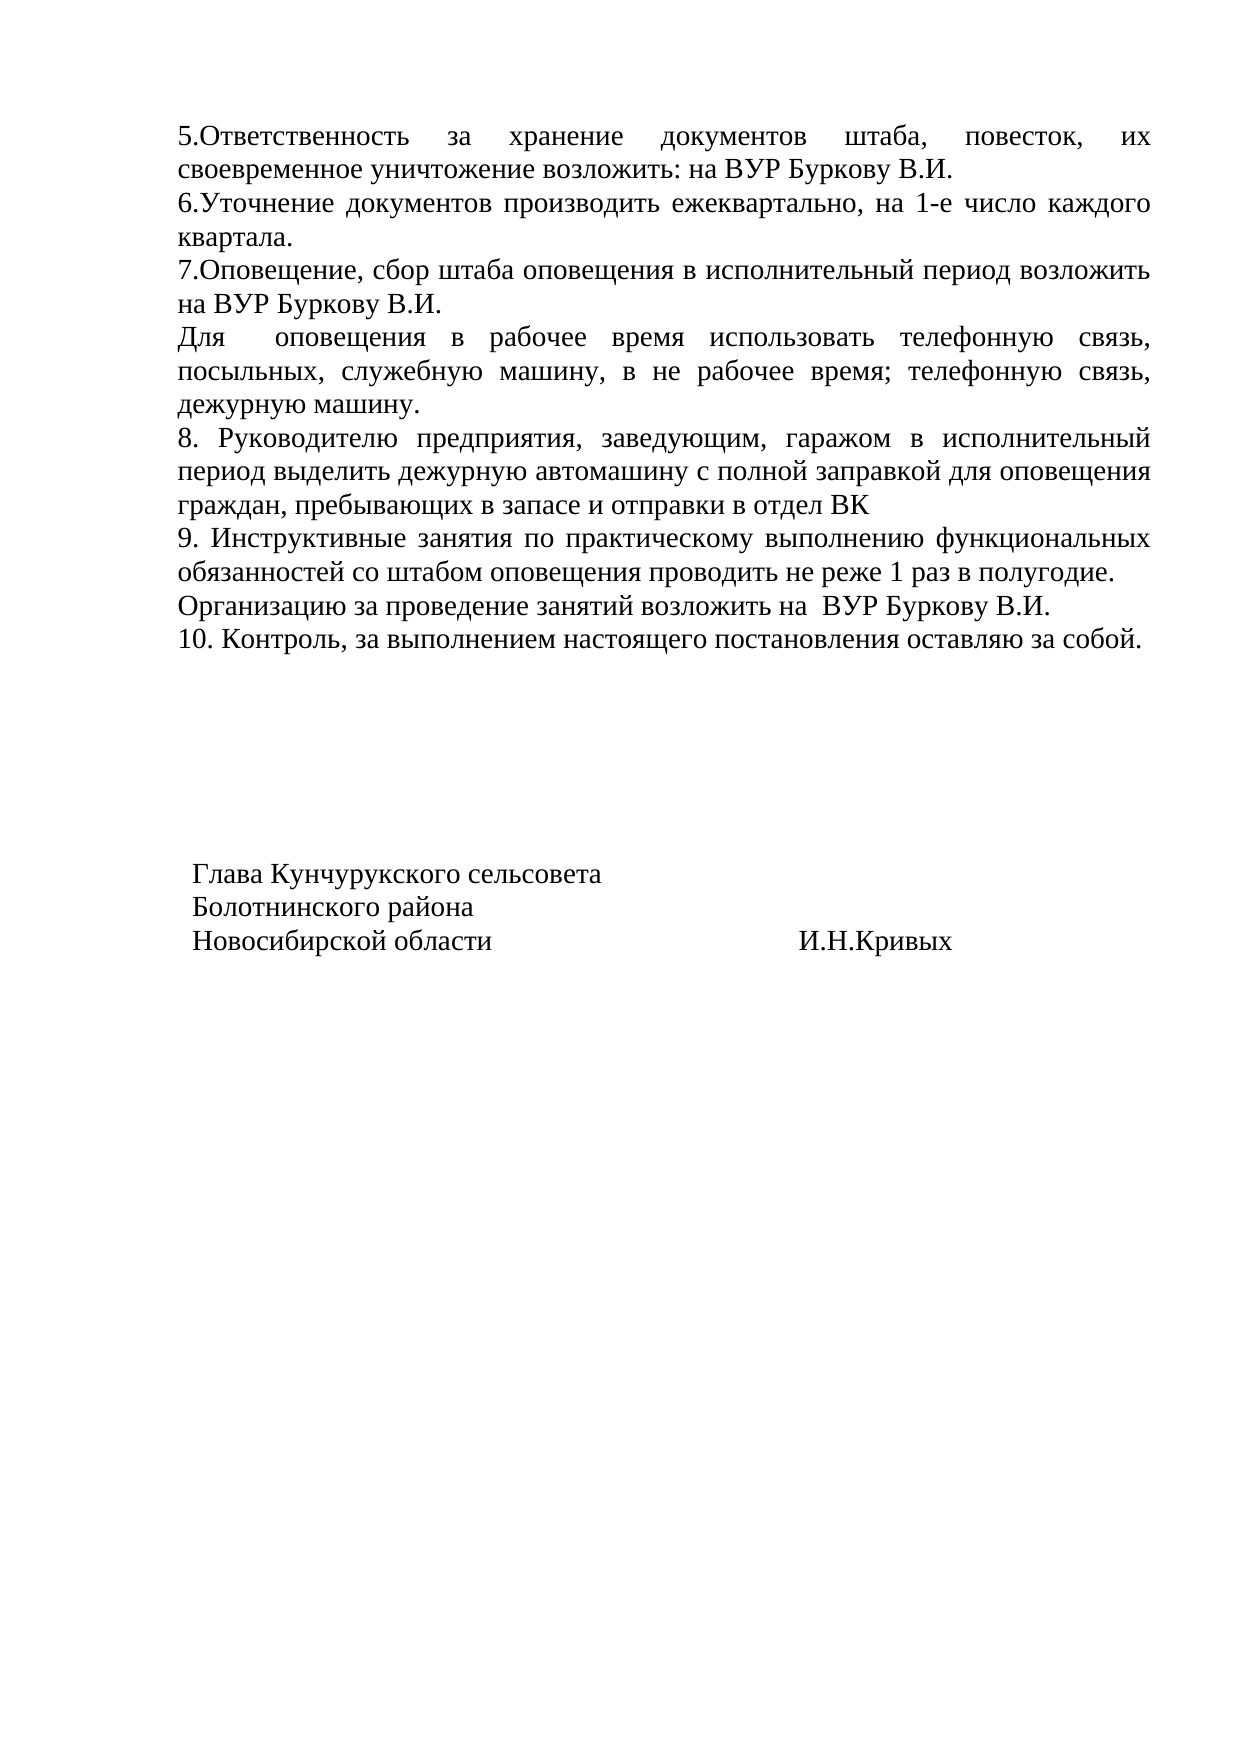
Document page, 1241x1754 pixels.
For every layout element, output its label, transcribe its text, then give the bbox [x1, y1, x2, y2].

text 8. Руководителю предприятия, заведующим, гаражом в исполнительный период выделить дежурную автомашину с полной заправкой для оповещения граждан, пребывающих в запасе и отправки в отдел ВК [177, 420, 1152, 521]
text 7.Оповещение, сбор штаба оповещения в исполнительный период возложить на ВУР Буркову В.И. [177, 252, 1152, 319]
text 9. Инструктивные занятия по практическому выполнению функциональных обязанностей со штабом оповещения проводить не реже 1 раз в полугодие. [177, 521, 1152, 588]
text Организацию за проведение занятий возложить на ВУР Буркову В.И. [177, 588, 1152, 621]
text 10. Контроль, за выполнением настоящего постановления оставляю за собой. [177, 621, 1152, 655]
text 5.Ответственность за хранение документов штаба, повесток, их своевременное уничтожение возложить: на ВУР Буркову В.И. [177, 118, 1152, 185]
text Болотнинского района [177, 889, 1152, 923]
text 6.Уточнение документов производить ежеквартально, на 1-е число каждого квартала. [177, 185, 1152, 252]
text Для оповещения в рабочее время использовать телефонную связь, посыльных, служебную машину, в не рабочее время; телефонную связь, дежурную машину. [177, 319, 1152, 420]
text Новосибирской области И.Н.Кривых [177, 923, 1152, 957]
text Глава Кунчурукского сельсовета [177, 856, 1152, 889]
